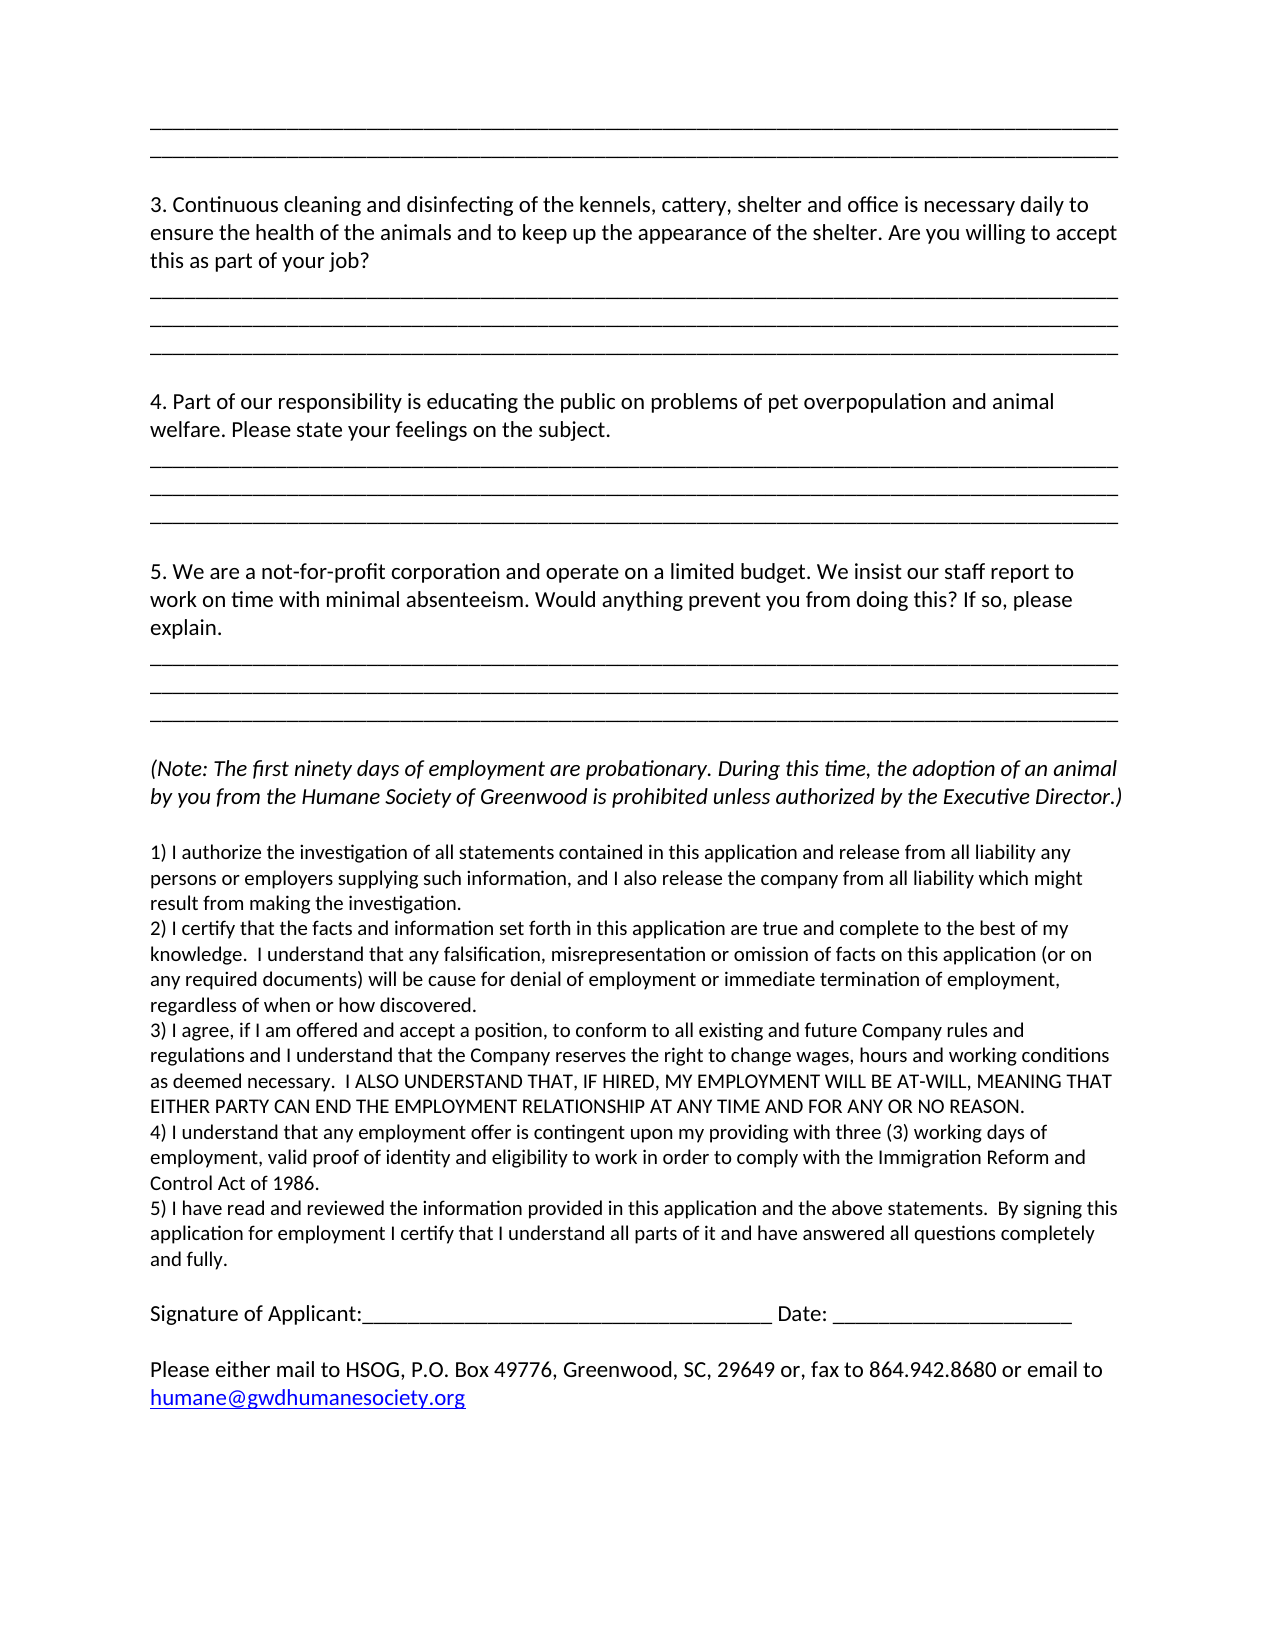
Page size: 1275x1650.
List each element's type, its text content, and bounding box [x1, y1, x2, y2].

text (Note: The first ninety days of employment are probationary. During this time, the adoption of an animal by you from the Humane Society of Greenwood is prohibited unless authorized by the Executive Director.) [150, 754, 1125, 810]
text 3. Continuous cleaning and disinfecting of the kennels, cattery, shelter and office is necessary daily to ensure the health of the animals and to keep up the appearance of the shelter. Are you willing to accept this as part of your job? _______________________________________________________________________________________________________________________________________________________________________________________________________________________________________________________________ [150, 190, 1125, 358]
text 5) I have read and reviewed the information provided in this application and the above statements. By signing this application for employment I certify that I understand all parts of it and have answered all questions completely and fully. [150, 1195, 1125, 1271]
text Please either mail to HSOG, P.O. Box 49776, Greenwood, SC, 29649 or, fax to 864.942.8680 or email to humane@gwdhumanesociety.org [150, 1355, 1125, 1411]
text 3) I agree, if I am offered and accept a position, to conform to all existing and future Company rules and regulations and I understand that the Company reserves the right to change wages, hours and working conditions as deemed necessary. I ALSO UNDERSTAND THAT, IF HIRED, MY EMPLOYMENT WILL BE AT-WILL, MEANING THAT EITHER PARTY CAN END THE EMPLOYMENT RELATIONSHIP AT ANY TIME AND FOR ANY OR NO REASON. [150, 1017, 1125, 1119]
text 1) I authorize the investigation of all statements contained in this application and release from all liability any persons or employers supplying such information, and I also release the company from all liability which might result from making the investigation. [150, 839, 1125, 916]
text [150, 105, 1125, 161]
text Signature of Applicant:____________________________________ Date: _____________________ [150, 1299, 1125, 1327]
text 4. Part of our responsibility is educating the public on problems of pet overpopulation and animal welfare. Please state your feelings on the subject. _______________________________________________________________________________________________________________________________________________________________________________________________________________________________________________________________ [150, 387, 1125, 528]
text 5. We are a not-for-profit corporation and operate on a limited budget. We insist our staff report to work on time with minimal absenteeism. Would anything prevent you from doing this? If so, please explain. _______________________________________________________________________________________________________________________________________________________________________________________________________________________________________________________________ [150, 557, 1125, 725]
text 4) I understand that any employment offer is contingent upon my providing with three (3) working days of employment, valid proof of identity and eligibility to work in order to comply with the Immigration Reform and Control Act of 1986. [150, 1119, 1125, 1195]
text 2) I certify that the facts and information set forth in this application are true and complete to the best of my knowledge. I understand that any falsification, misrepresentation or omission of facts on this application (or on any required documents) will be cause for denial of employment or immediate termination of employment, regardless of when or how discovered. [150, 916, 1125, 1017]
